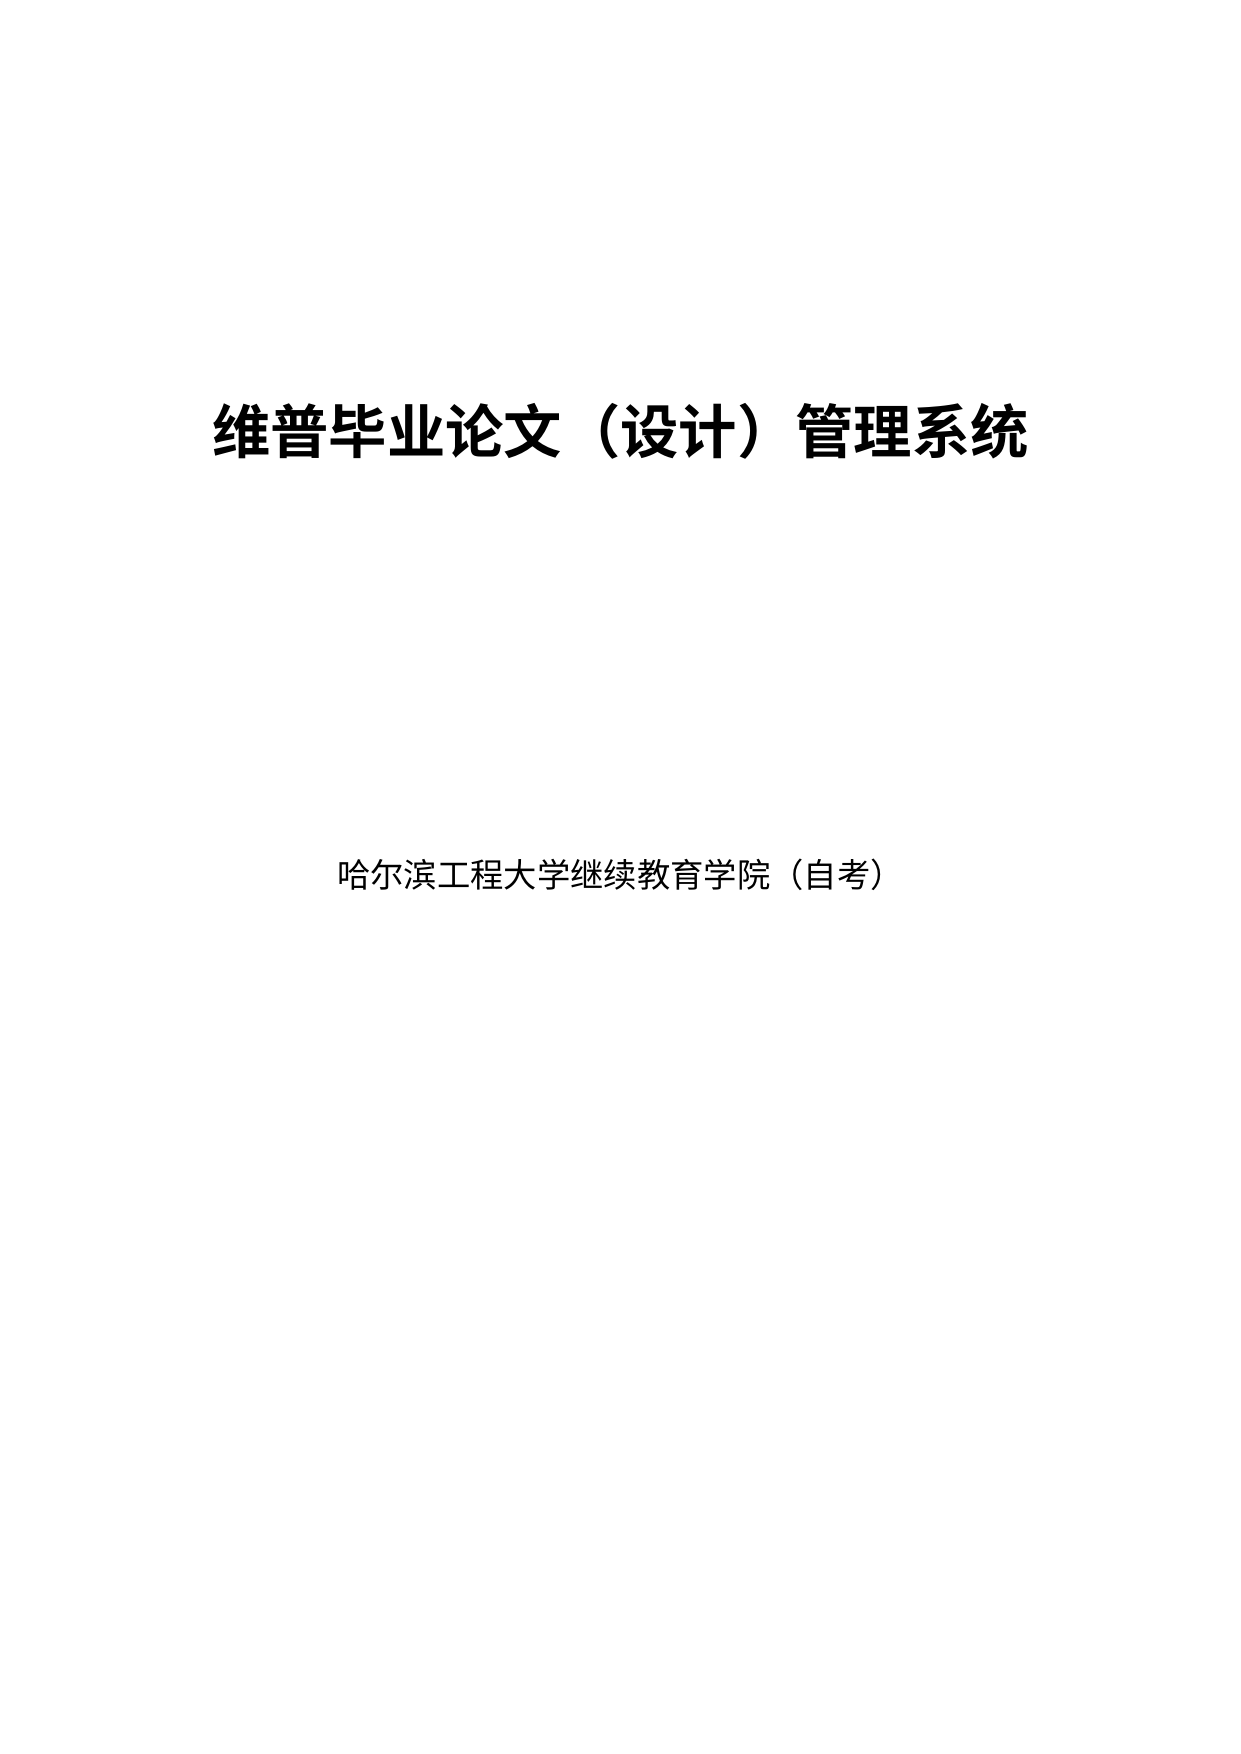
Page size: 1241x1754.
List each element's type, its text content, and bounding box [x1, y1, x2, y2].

text 维普毕业论文（设计）管理系统 [129, 379, 1111, 477]
text 哈尔滨工程大学继续教育学院（自考） [129, 840, 1111, 905]
